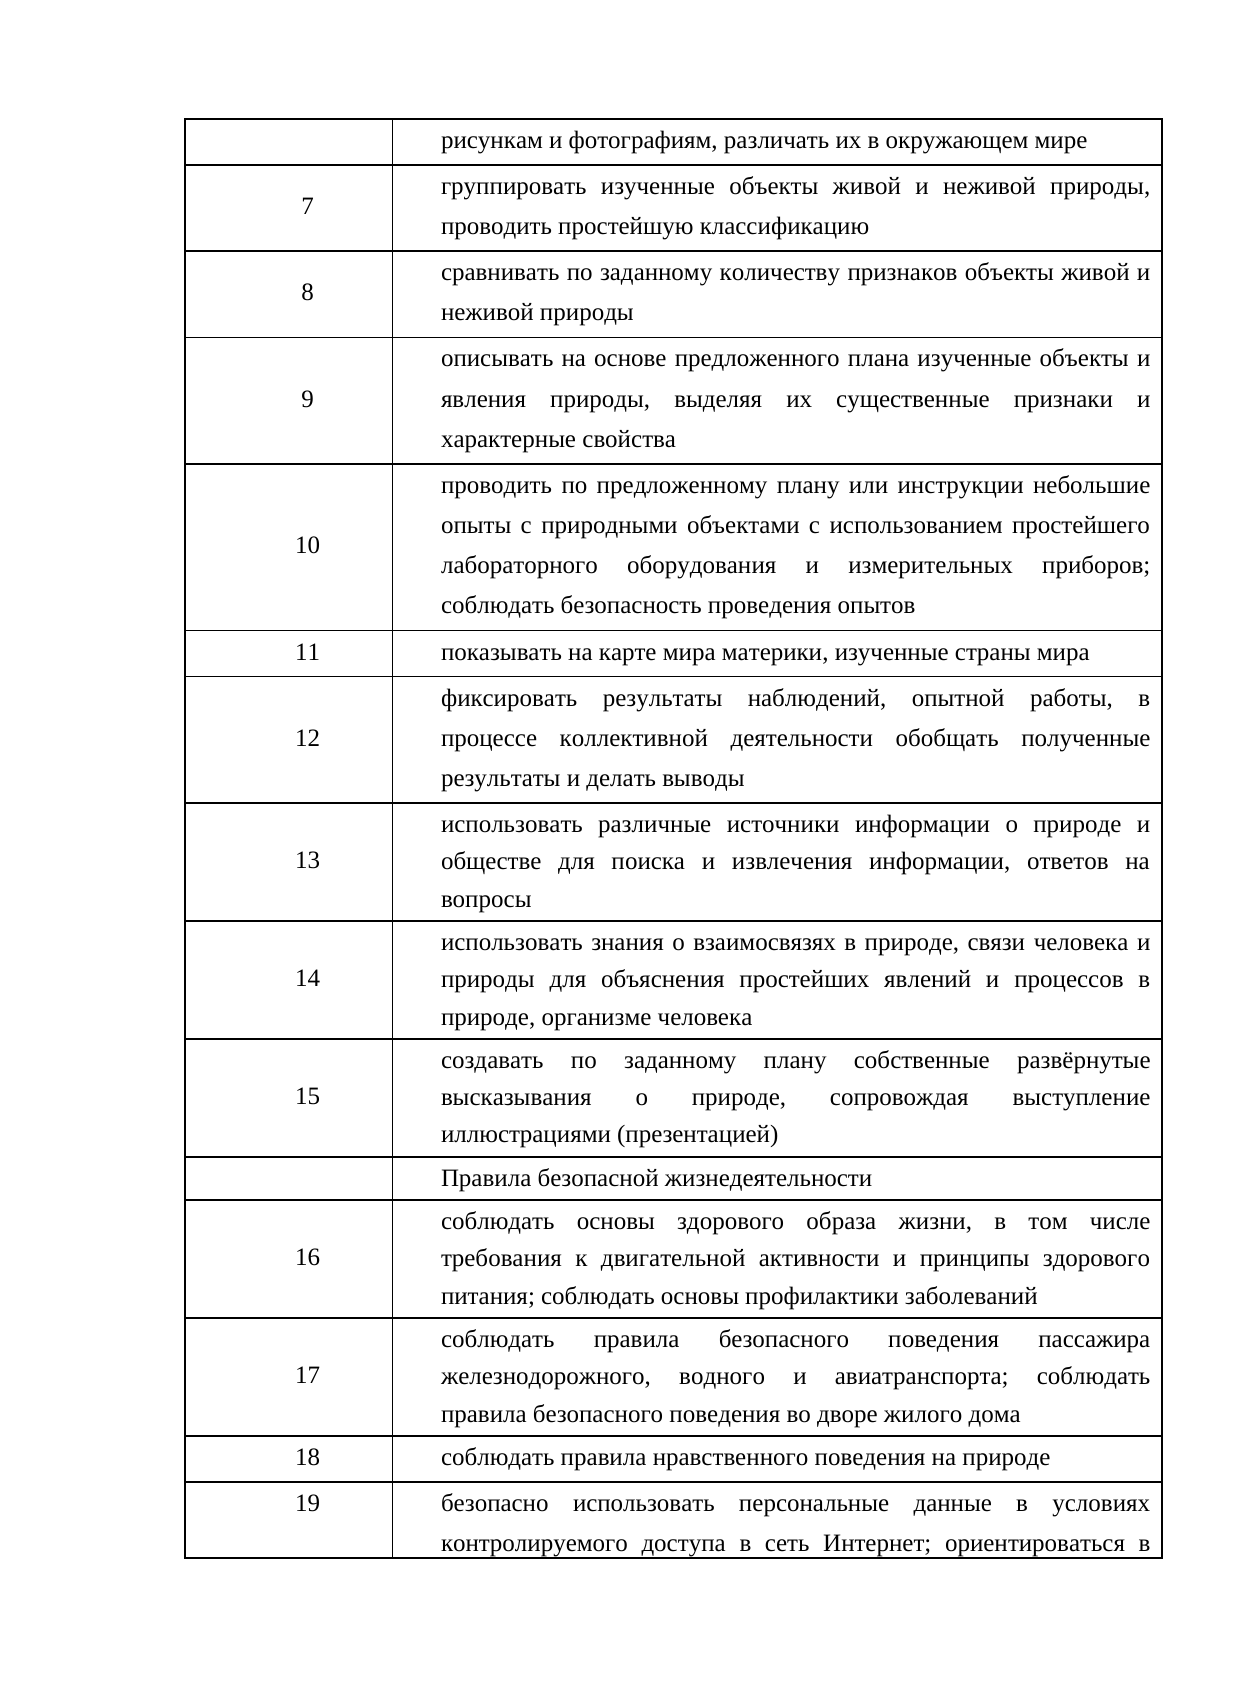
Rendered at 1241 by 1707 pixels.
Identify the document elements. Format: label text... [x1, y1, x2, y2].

table_cell показывать на карте мира материки, изученные страны мира [393, 631, 1161, 676]
table_cell создавать по заданному плану собственные развёрнутые высказывания о природе, сопровождая выступление иллюстрациями (презентацией) [393, 1040, 1161, 1156]
table_cell 11 [186, 631, 392, 676]
table_cell использовать различные источники информации о природе и обществе для поиска и извлечения информации, ответов на вопросы [393, 804, 1161, 920]
table_cell 15 [186, 1040, 392, 1156]
table_cell 17 [186, 1319, 392, 1435]
table_cell [186, 1158, 392, 1199]
table_cell 6 [186, 120, 392, 164]
table_cell 12 [186, 677, 392, 802]
table_cell соблюдать основы здорового образа жизни, в том числе требования к двигательной активности и принципы здорового питания; соблюдать основы профилактики заболеваний [393, 1201, 1161, 1317]
table_cell фиксировать результаты наблюдений, опытной работы, в процессе коллективной деятельности обобщать полученные результаты и делать выводы [393, 677, 1161, 802]
table_cell 9 [186, 338, 392, 463]
table_cell 19 [186, 1483, 392, 1557]
table_cell 7 [186, 166, 392, 250]
table_cell 13 [186, 804, 392, 920]
table_cell 16 [186, 1201, 392, 1317]
table_cell 10 [186, 465, 392, 630]
table_cell соблюдать правила безопасного поведения пассажира железнодорожного, водного и авиатранспорта; соблюдать правила безопасного поведения во дворе жилого дома [393, 1319, 1161, 1435]
table_cell 18 [186, 1437, 392, 1481]
table_cell 14 [186, 922, 392, 1038]
table_cell описывать на основе предложенного плана изученные объекты и явления природы, выделяя их существенные признаки и характерные свойства [393, 338, 1161, 463]
table_cell Правила безопасной жизнедеятельности [393, 1158, 1161, 1199]
table_cell проводить по предложенному плану или инструкции небольшие опыты с природными объектами с использованием простейшего лабораторного оборудования и измерительных приборов; соблюдать безопасность проведения опытов [393, 465, 1161, 630]
table_cell сравнивать по заданному количеству признаков объекты живой и неживой природы [393, 252, 1161, 337]
table_cell использовать знания о взаимосвязях в природе, связи человека и природы для объяснения простейших явлений и процессов в природе, организме человека [393, 922, 1161, 1038]
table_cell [393, 120, 1161, 164]
table_cell группировать изученные объекты живой и неживой природы, проводить простейшую классификацию [393, 166, 1161, 250]
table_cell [393, 1483, 1161, 1557]
table_cell соблюдать правила нравственного поведения на природе [393, 1437, 1161, 1481]
table_cell 8 [186, 252, 392, 337]
